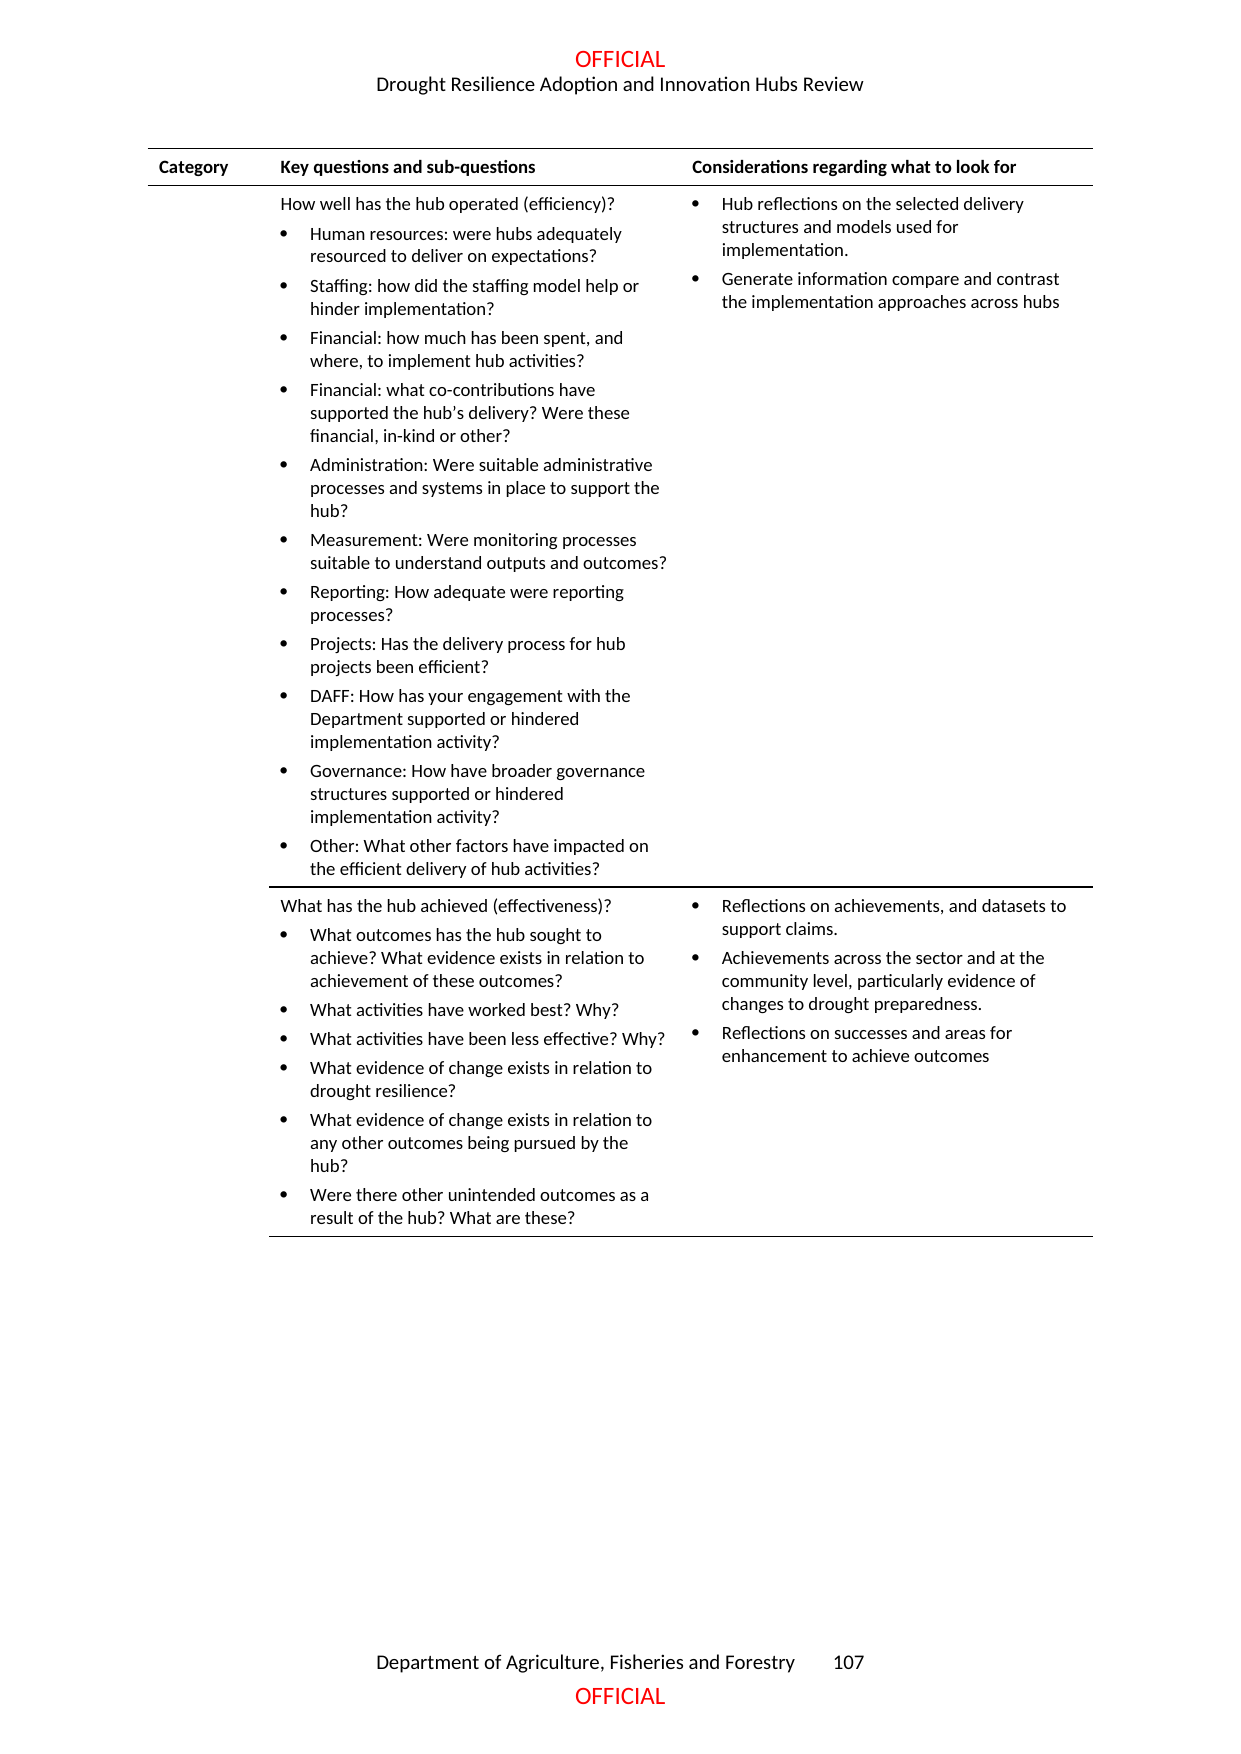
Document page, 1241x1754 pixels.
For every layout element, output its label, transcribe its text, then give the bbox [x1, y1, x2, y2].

table_cell Hub reflections on the selected delivery structures and models used for implementation. Generate information compare and contrast the implementation approaches across hubs [681, 186, 1092, 886]
table_header Category [148, 149, 269, 185]
table_cell What has the hub achieved (effectiveness)? What outcomes has the hub sought to achieve? What evidence exists in relation to achievement of these outcomes? What activities have worked best? Why? What activities have been less effective? Why? What evidence of change exists in relation to drought resilience? What evidence of change exists in relation to any other outcomes being pursued by the hub? Were there other unintended outcomes as a result of the hub? What are these? [269, 888, 681, 1236]
table_cell Reflections on achievements, and datasets to support claims. Achievements across the sector and at the community level, particularly evidence of changes to drought preparedness. Reflections on successes and areas for enhancement to achieve outcomes [681, 888, 1092, 1236]
table_header Considerations regarding what to look for [681, 149, 1092, 185]
table_header Key questions and sub-questions [269, 149, 681, 185]
table_cell How well has the hub operated (efficiency)? Human resources: were hubs adequately resourced to deliver on expectations? Staffing: how did the staffing model help or hinder implementation? Financial: how much has been spent, and where, to implement hub activities? Financial: what co-contributions have supported the hub’s delivery? Were these financial, in-kind or other? Administration: Were suitable administrative processes and systems in place to support the hub? Measurement: Were monitoring processes suitable to understand outputs and outcomes? Reporting: How adequate were reporting processes? Projects: Has the delivery process for hub projects been efficient? DAFF: How has your engagement with the Department supported or hindered implementation activity? Governance: How have broader governance structures supported or hindered implementation activity? Other: What other factors have impacted on the efficient delivery of hub activities? [269, 186, 681, 886]
